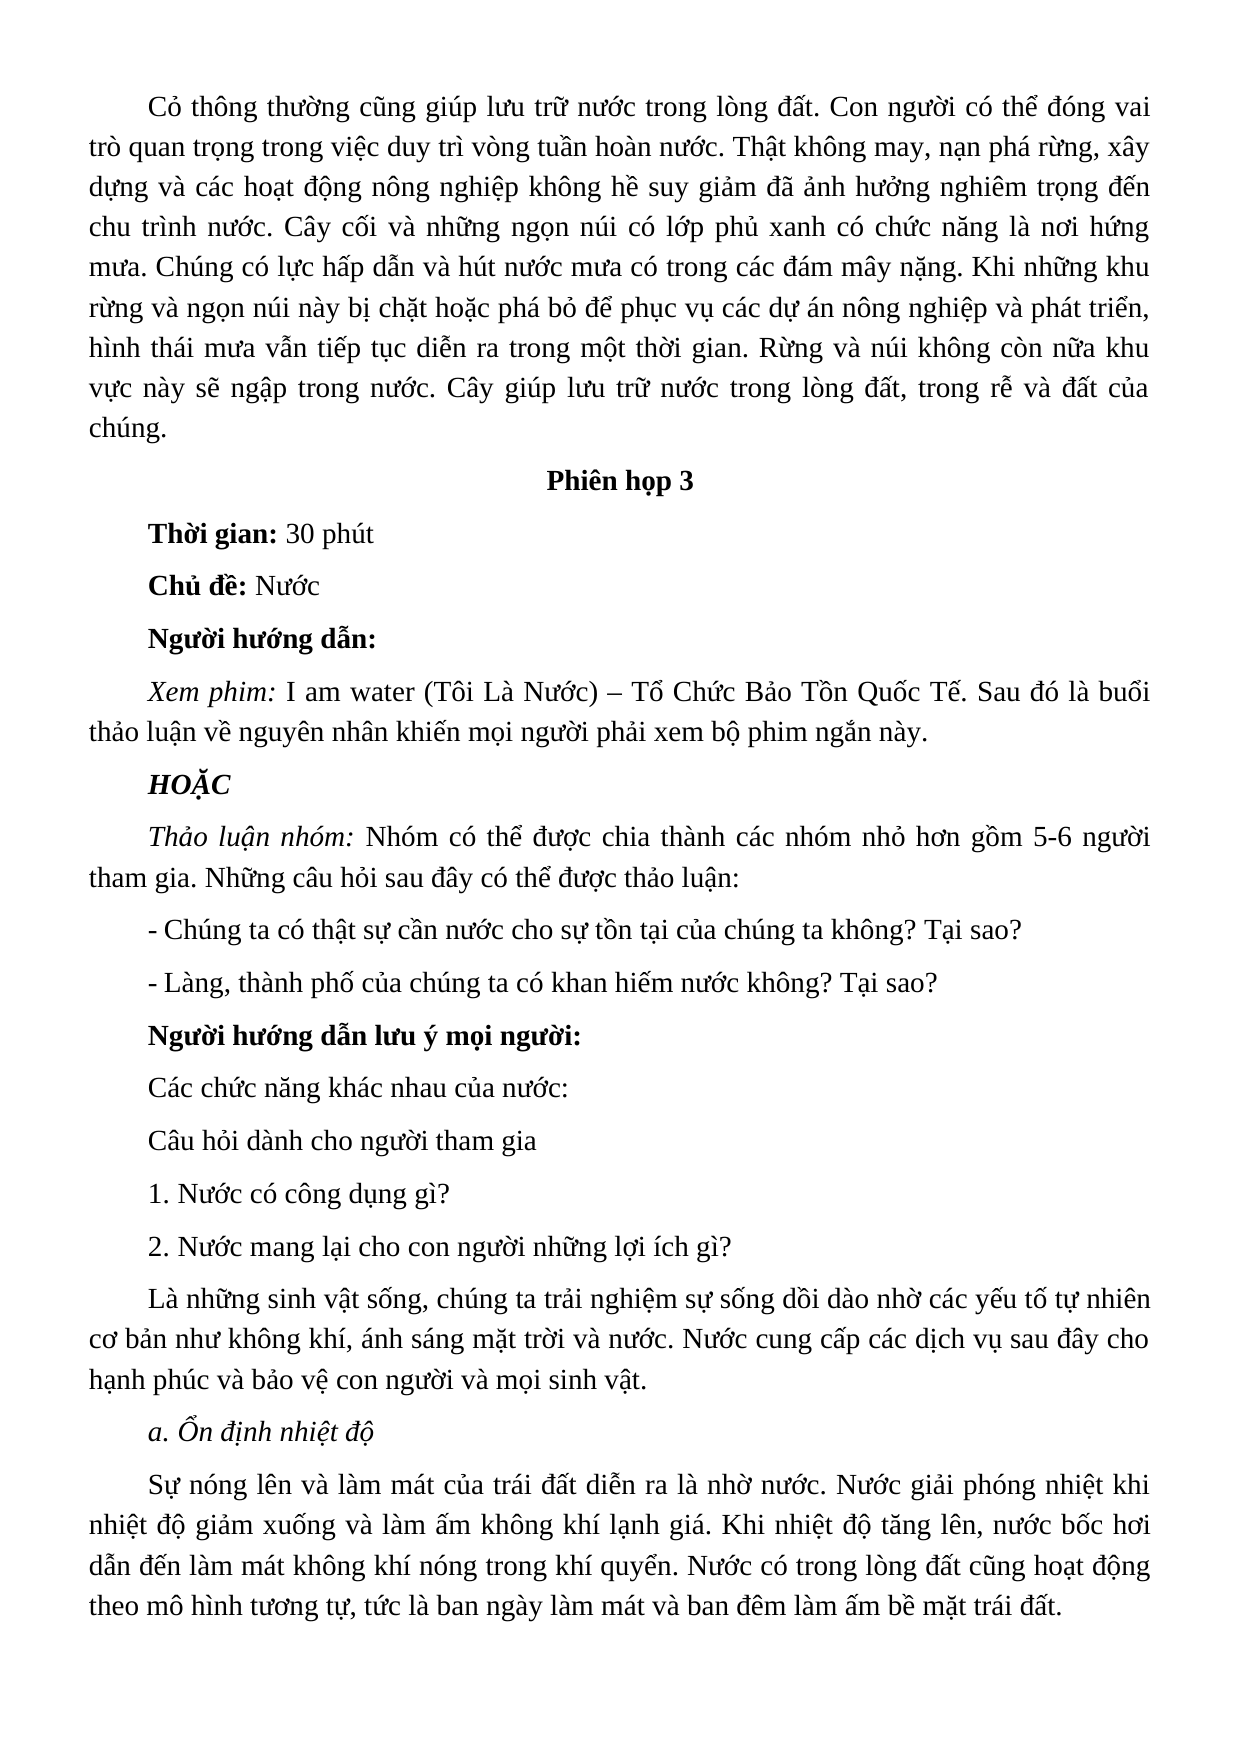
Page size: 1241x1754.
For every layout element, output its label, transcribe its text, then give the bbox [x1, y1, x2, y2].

text HOẶC [89, 767, 1152, 800]
text Câu hỏi dành cho người tham gia [89, 1123, 1152, 1157]
text Thảo luận nhóm: Nhóm có thể được chia thành các nhóm nhỏ hơn gồm 5-6 người tham gia. Những câu hỏi sau đây có thể được thảo luận: [89, 819, 1152, 893]
text Thời gian: 30 phút [89, 516, 1152, 549]
text Phiên họp 3 [89, 463, 1152, 497]
list Ổn định nhiệt độ [89, 1414, 1152, 1448]
list Nước có công dụng gì? [89, 1176, 1152, 1209]
text Cỏ thông thường cũng giúp lưu trữ nước trong lòng đất. Con người có thể đóng vai trò quan trọng trong việc duy trì vòng tuần hoàn nước. Thật không may, nạn phá rừng, xây dựng và các hoạt động nông nghiệp không hề suy giảm đã ảnh hưởng nghiêm trọng đến chu trình nước. Cây cối và những ngọn núi có lớp phủ xanh có chức năng là nơi hứng mưa. Chúng có lực hấp dẫn và hút nước mưa có trong các đám mây nặng. Khi những khu rừng và ngọn núi này bị chặt hoặc phá bỏ để phục vụ các dự án nông nghiệp và phát triển, hình thái mưa vẫn tiếp tục diễn ra trong một thời gian. Rừng và núi không còn nữa khu vực này sẽ ngập trong nước. Cây giúp lưu trữ nước trong lòng đất, trong rễ và đất của chúng. [89, 89, 1152, 444]
text Người hướng dẫn lưu ý mọi người: [89, 1018, 1152, 1051]
list Nước mang lại cho con người những lợi ích gì? [89, 1229, 1152, 1262]
text Chủ đề: Nước [89, 568, 1152, 602]
list Làng, thành phố của chúng ta có khan hiếm nước không? Tại sao? [89, 965, 1152, 999]
list Chúng ta có thật sự cần nước cho sự tồn tại của chúng ta không? Tại sao? [89, 912, 1152, 946]
text Là những sinh vật sống, chúng ta trải nghiệm sự sống dồi dào nhờ các yếu tố tự nhiên cơ bản như không khí, ánh sáng mặt trời và nước. Nước cung cấp các dịch vụ sau đây cho hạnh phúc và bảo vệ con người và mọi sinh vật. [89, 1281, 1152, 1395]
text Người hướng dẫn: [89, 621, 1152, 655]
text Xem phim: I am water (Tôi Là Nước) – Tổ Chức Bảo Tồn Quốc Tế. Sau đó là buổi thảo luận về nguyên nhân khiến mọi người phải xem bộ phim ngắn này. [89, 674, 1152, 748]
text Các chức năng khác nhau của nước: [89, 1071, 1152, 1104]
text Sự nóng lên và làm mát của trái đất diễn ra là nhờ nước. Nước giải phóng nhiệt khi nhiệt độ giảm xuống và làm ấm không khí lạnh giá. Khi nhiệt độ tăng lên, nước bốc hơi dẫn đến làm mát không khí nóng trong khí quyển. Nước có trong lòng đất cũng hoạt động theo mô hình tương tự, tức là ban ngày làm mát và ban đêm làm ấm bề mặt trái đất. [89, 1467, 1152, 1621]
